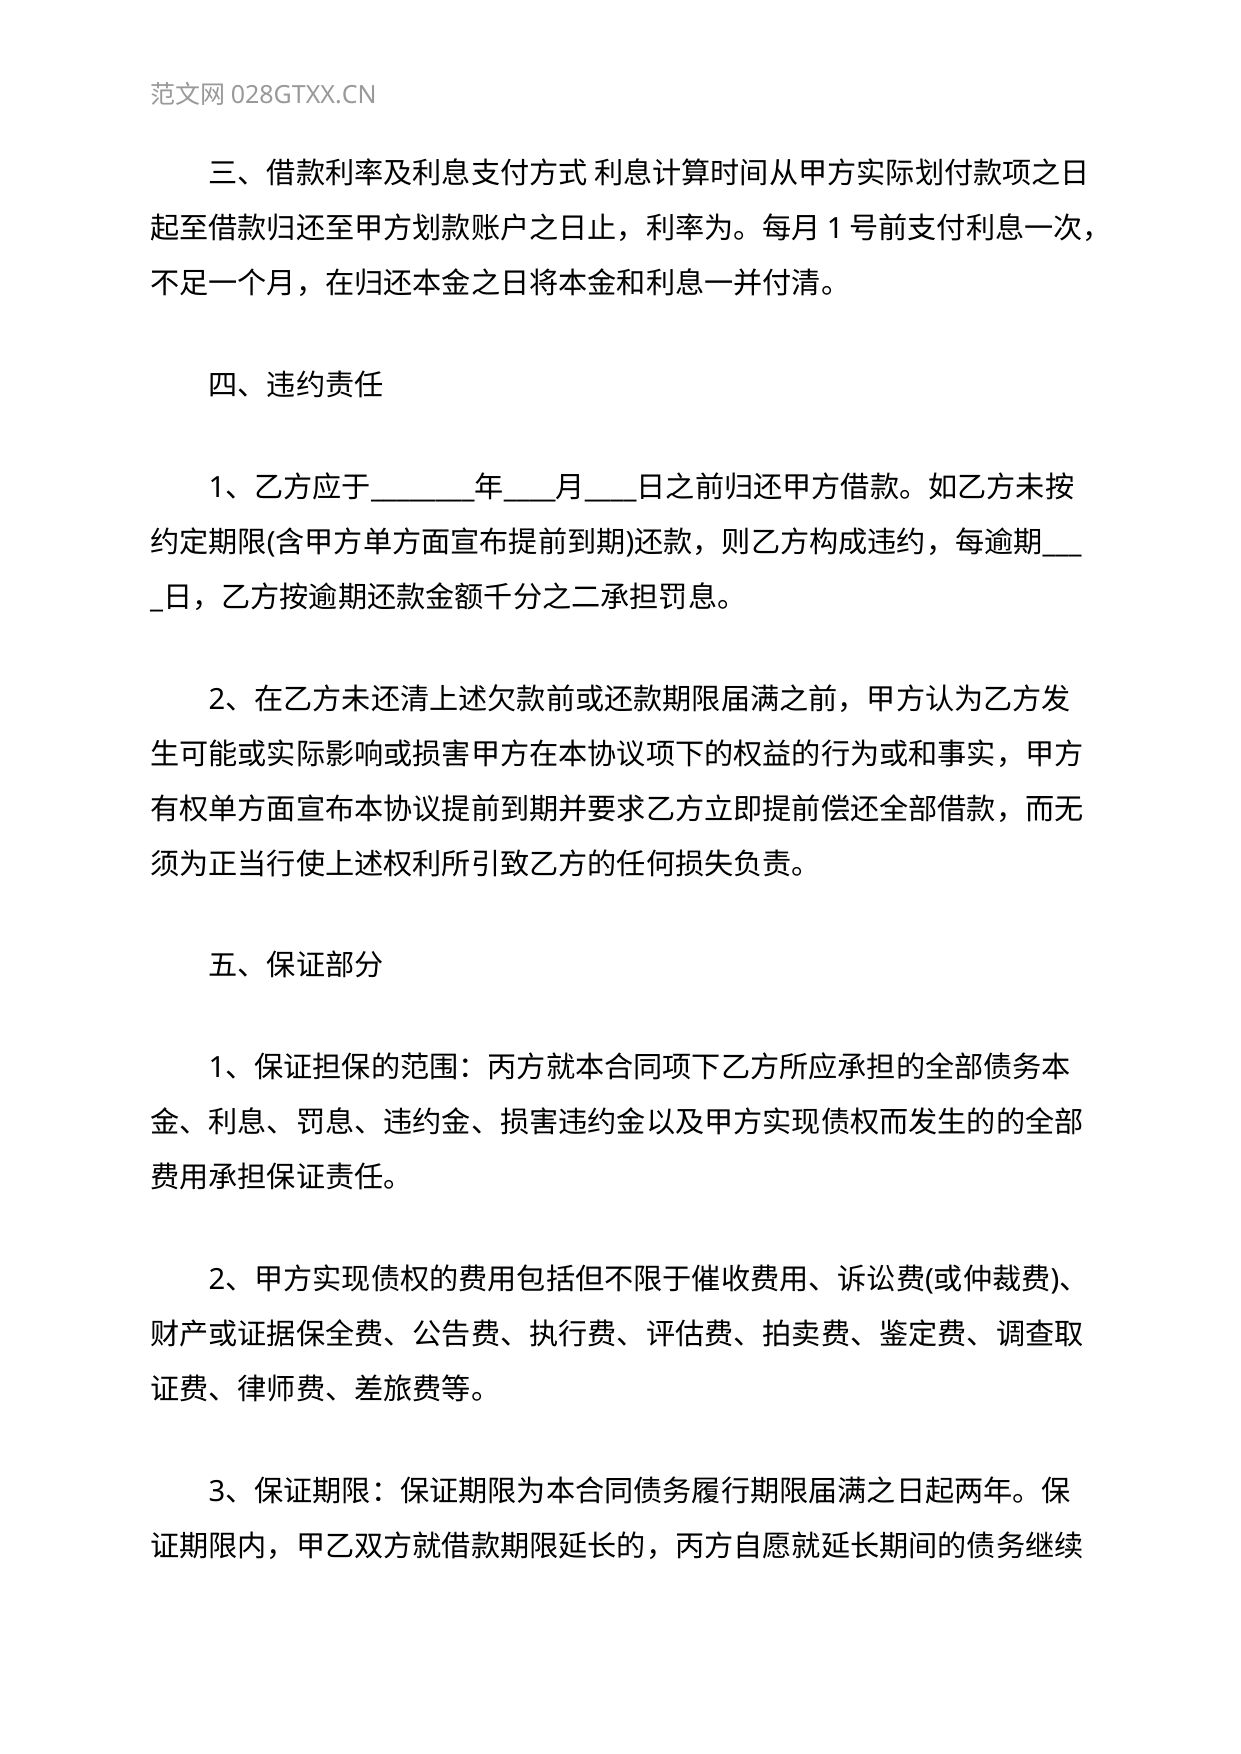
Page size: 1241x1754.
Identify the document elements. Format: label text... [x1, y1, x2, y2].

text 五、保证部分 [150, 942, 1090, 984]
text 1、乙方应于________年____月____日之前归还甲方借款。如乙方未按约定期限(含甲方单方面宣布提前到期)还款，则乙方构成违约，每逾期____日，乙方按逾期还款金额千分之二承担罚息。 [150, 463, 1090, 616]
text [150, 1467, 1090, 1564]
text 2、甲方实现债权的费用包括但不限于催收费用、诉讼费(或仲裁费)、财产或证据保全费、公告费、执行费、评估费、拍卖费、鉴定费、调查取证费、律师费、差旅费等。 [150, 1255, 1090, 1408]
text 三、借款利率及利息支付方式 利息计算时间从甲方实际划付款项之日起至借款归还至甲方划款账户之日止，利率为。每月1号前支付利息一次，不足一个月，在归还本金之日将本金和利息一并付清。 [150, 150, 1090, 302]
text 1、保证担保的范围：丙方就本合同项下乙方所应承担的全部债务本金、利息、罚息、违约金、损害违约金以及甲方实现债权而发生的的全部费用承担保证责任。 [150, 1044, 1090, 1196]
text 四、违约责任 [150, 362, 1090, 404]
text 2、在乙方未还清上述欠款前或还款期限届满之前，甲方认为乙方发生可能或实际影响或损害甲方在本协议项下的权益的行为或和事实，甲方有权单方面宣布本协议提前到期并要求乙方立即提前偿还全部借款，而无须为正当行使上述权利所引致乙方的任何损失负责。 [150, 675, 1090, 882]
